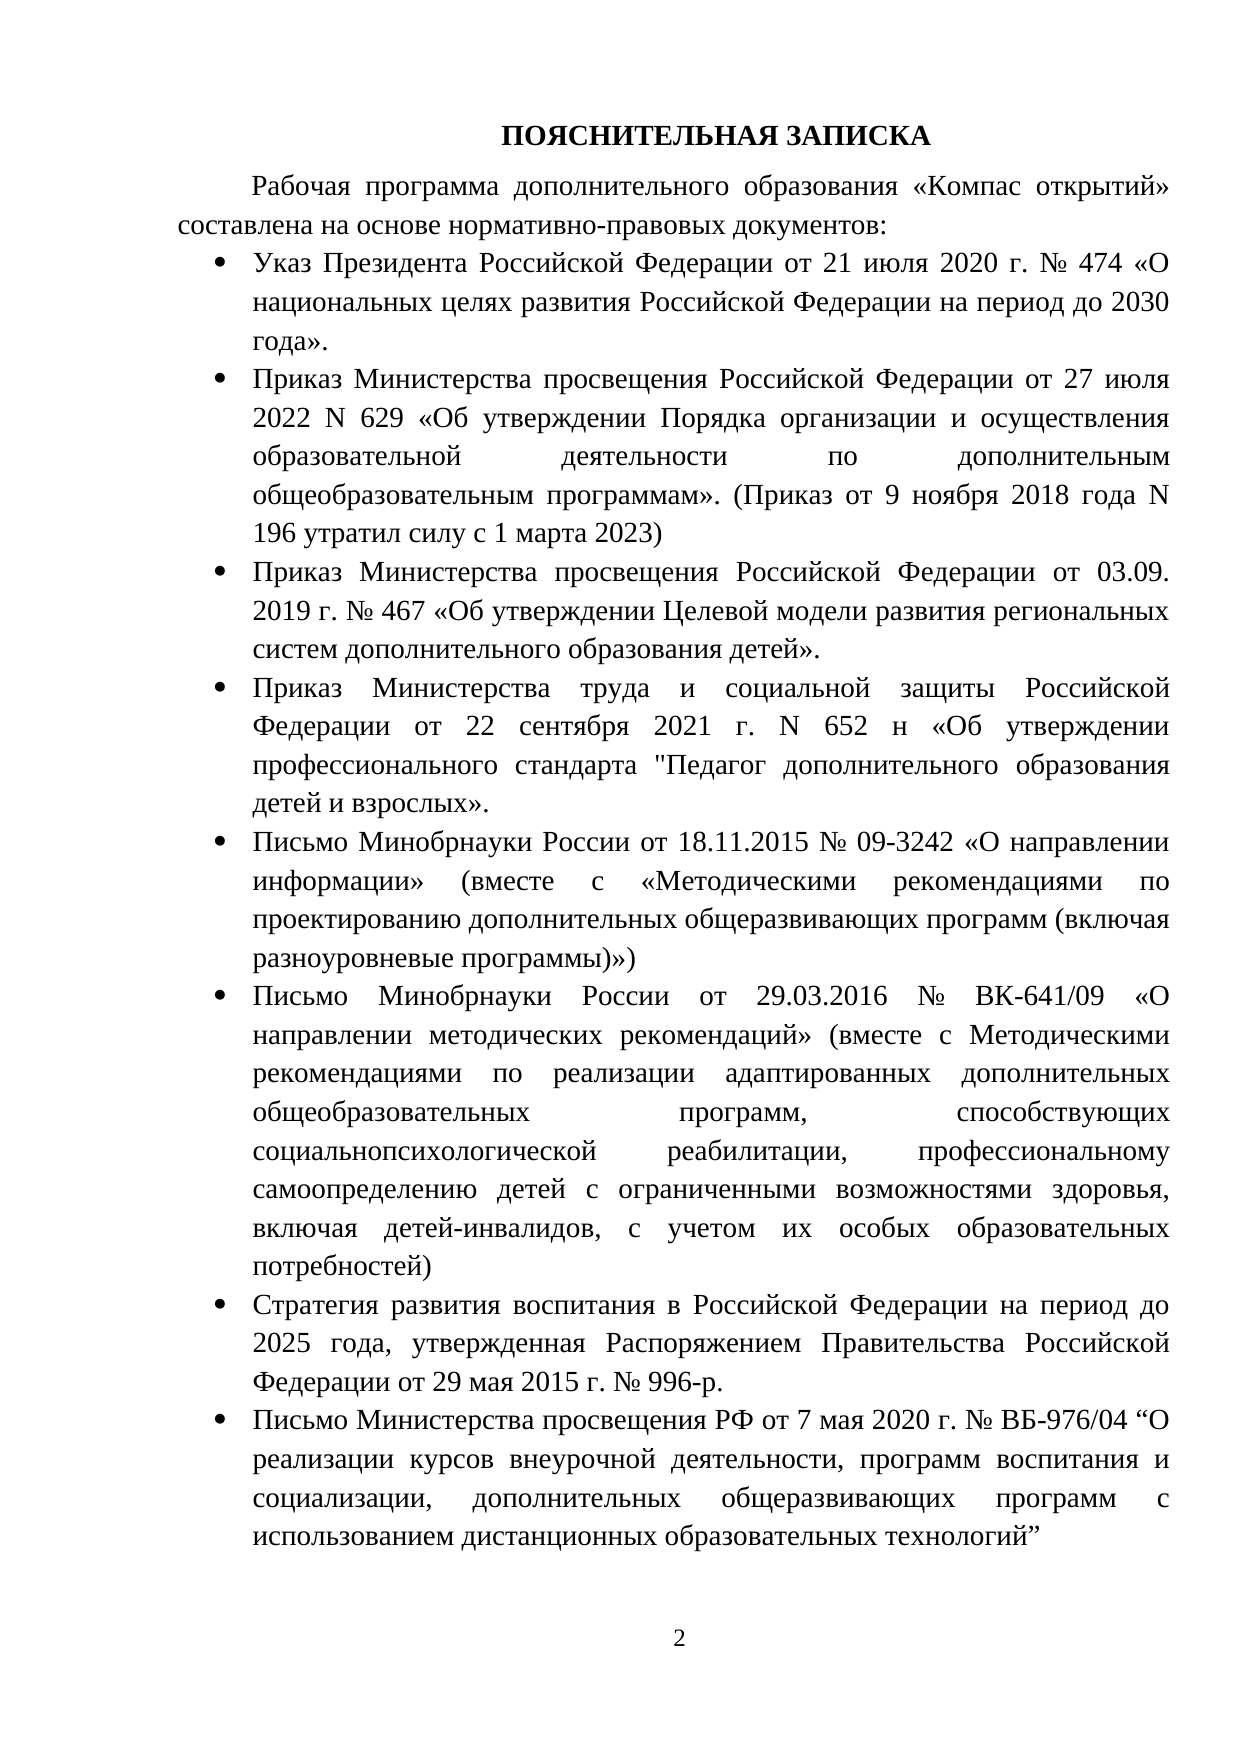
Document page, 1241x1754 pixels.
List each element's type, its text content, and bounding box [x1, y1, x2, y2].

list Приказ Министерства просвещения Российской Федерации от 27 июля 2022 N 629 «Об утверждении Порядка организации и осуществления образовательной деятельности по дополнительным общеобразовательным программам». (Приказ от 9 ноября 2018 года N 196 утратил силу с 1 марта 2023) [215, 361, 1171, 549]
text Рабочая программа дополнительного образования «Компас открытий» составлена на основе нормативно-правовых документов: [177, 168, 1171, 241]
list Приказ Министерства просвещения Российской Федерации от 03.09. 2019 г. № 467 «Об утверждении Целевой модели развития региональных систем дополнительного образования детей». [215, 554, 1171, 665]
list Письмо Минобрнауки России от 29.03.2016 № ВК-641/09 «О направлении методических рекомендаций» (вместе с Методическими рекомендациями по реализации адаптированных дополнительных общеобразовательных программ, способствующих социальнопсихологической реабилитации, профессиональному самоопределению детей с ограниченными возможностями здоровья, включая детей-инвалидов, с учетом их особых образовательных потребностей) [215, 978, 1171, 1282]
list Указ Президента Российской Федерации от 21 июля 2020 г. № 474 «О национальных целях развития Российской Федерации на период до 2030 года». [215, 246, 1171, 356]
list Письмо Минобрнауки России от 18.11.2015 № 09-3242 «О направлении информации» (вместе с «Методическими рекомендациями по проектированию дополнительных общеразвивающих программ (включая разноуровневые программы)») [215, 824, 1171, 973]
list Стратегия развития воспитания в Российской Федерации на период до 2025 года, утвержденная Распоряжением Правительства Российской Федерации от 29 мая 2015 г. № 996-р. [215, 1287, 1171, 1397]
text ПОЯСНИТЕЛЬНАЯ ЗАПИСКА [177, 118, 1181, 152]
list Приказ Министерства труда и социальной защиты Российской Федерации от 22 сентября 2021 г. N 652 н «Об утверждении профессионального стандарта "Педагог дополнительного образования детей и взрослых». [215, 670, 1171, 819]
list Письмо Министерства просвещения РФ от 7 мая 2020 г. № ВБ-976/04 “О реализации курсов внеурочной деятельности, программ воспитания и социализации, дополнительных общеразвивающих программ с использованием дистанционных образовательных технологий” [215, 1402, 1171, 1552]
